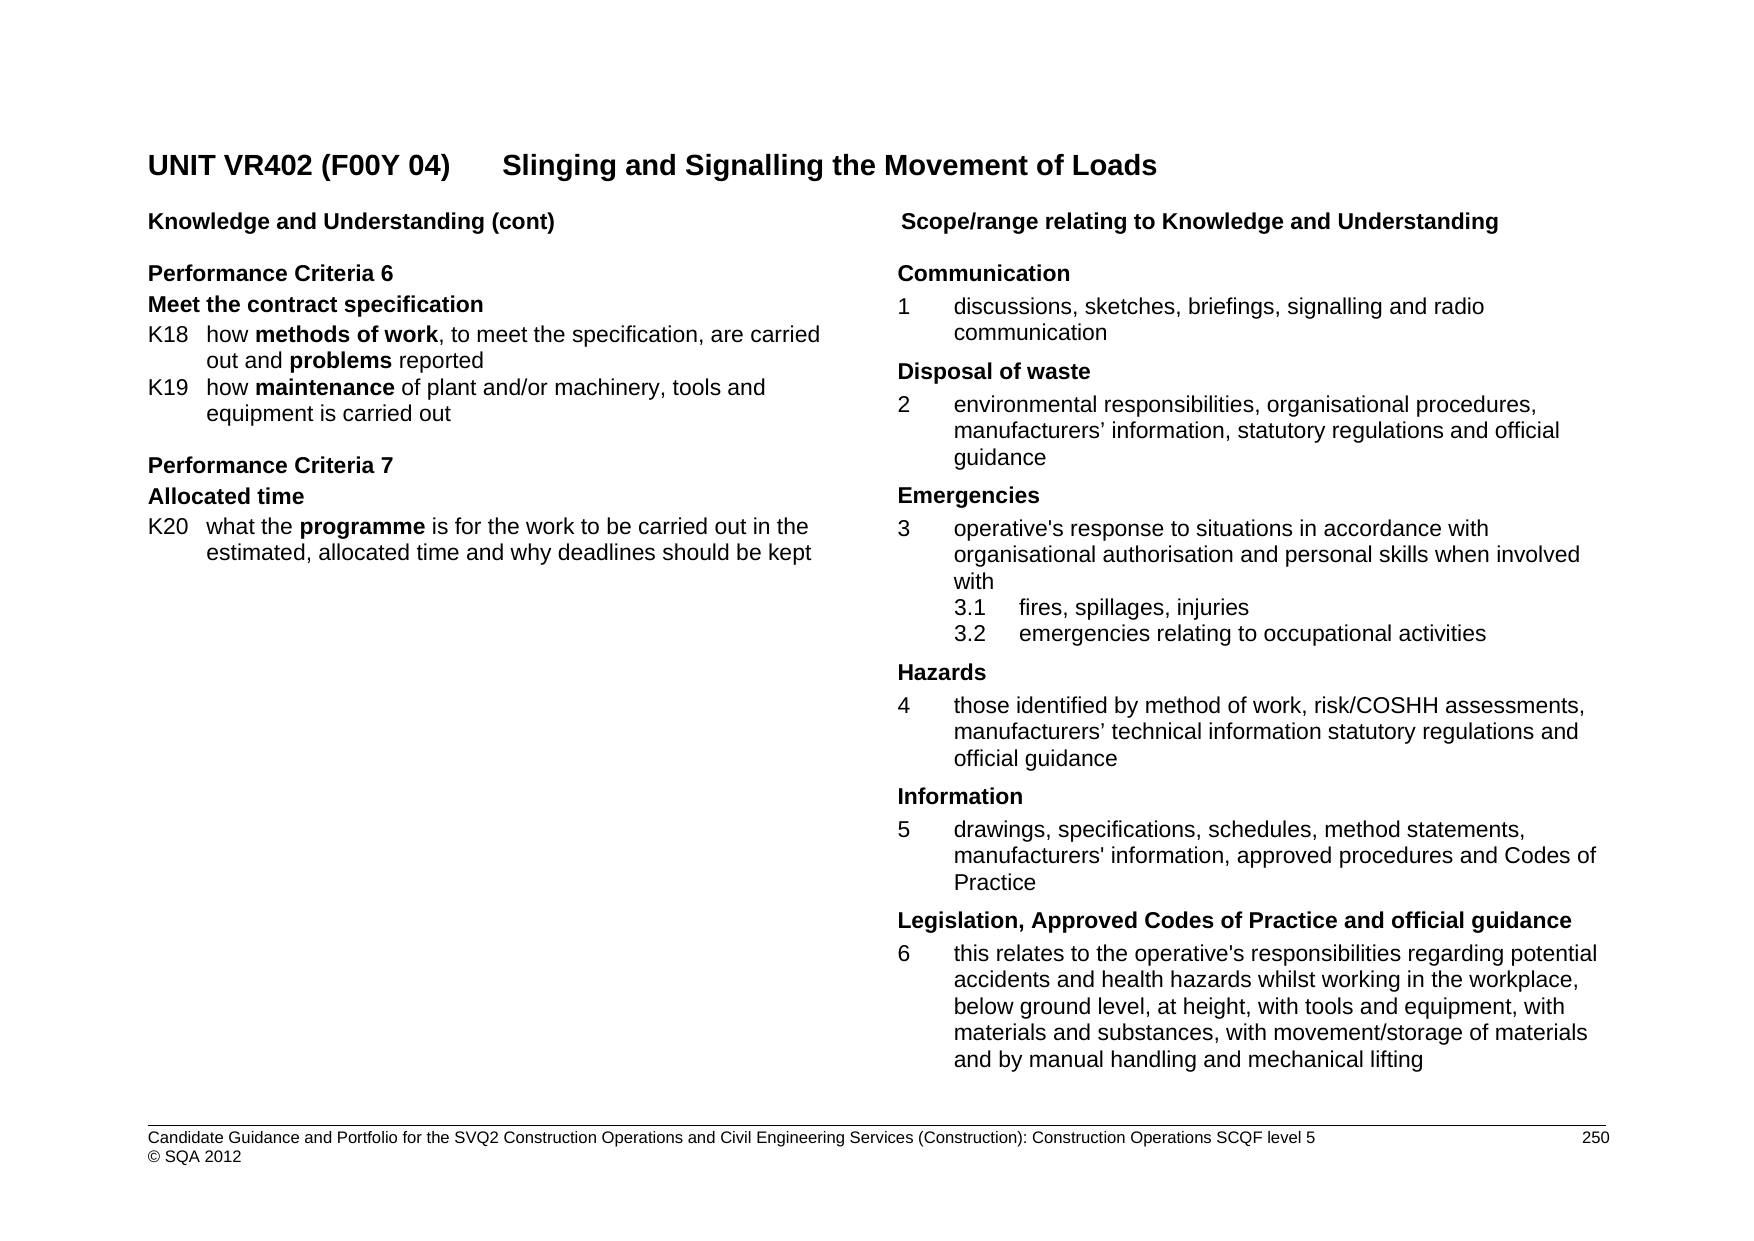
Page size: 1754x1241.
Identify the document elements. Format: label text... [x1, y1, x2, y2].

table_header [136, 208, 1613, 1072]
text UNIT VR402 (F00Y 04) Slinging and Signalling the Movement of Loads [148, 148, 1606, 181]
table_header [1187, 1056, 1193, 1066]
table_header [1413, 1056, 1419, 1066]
